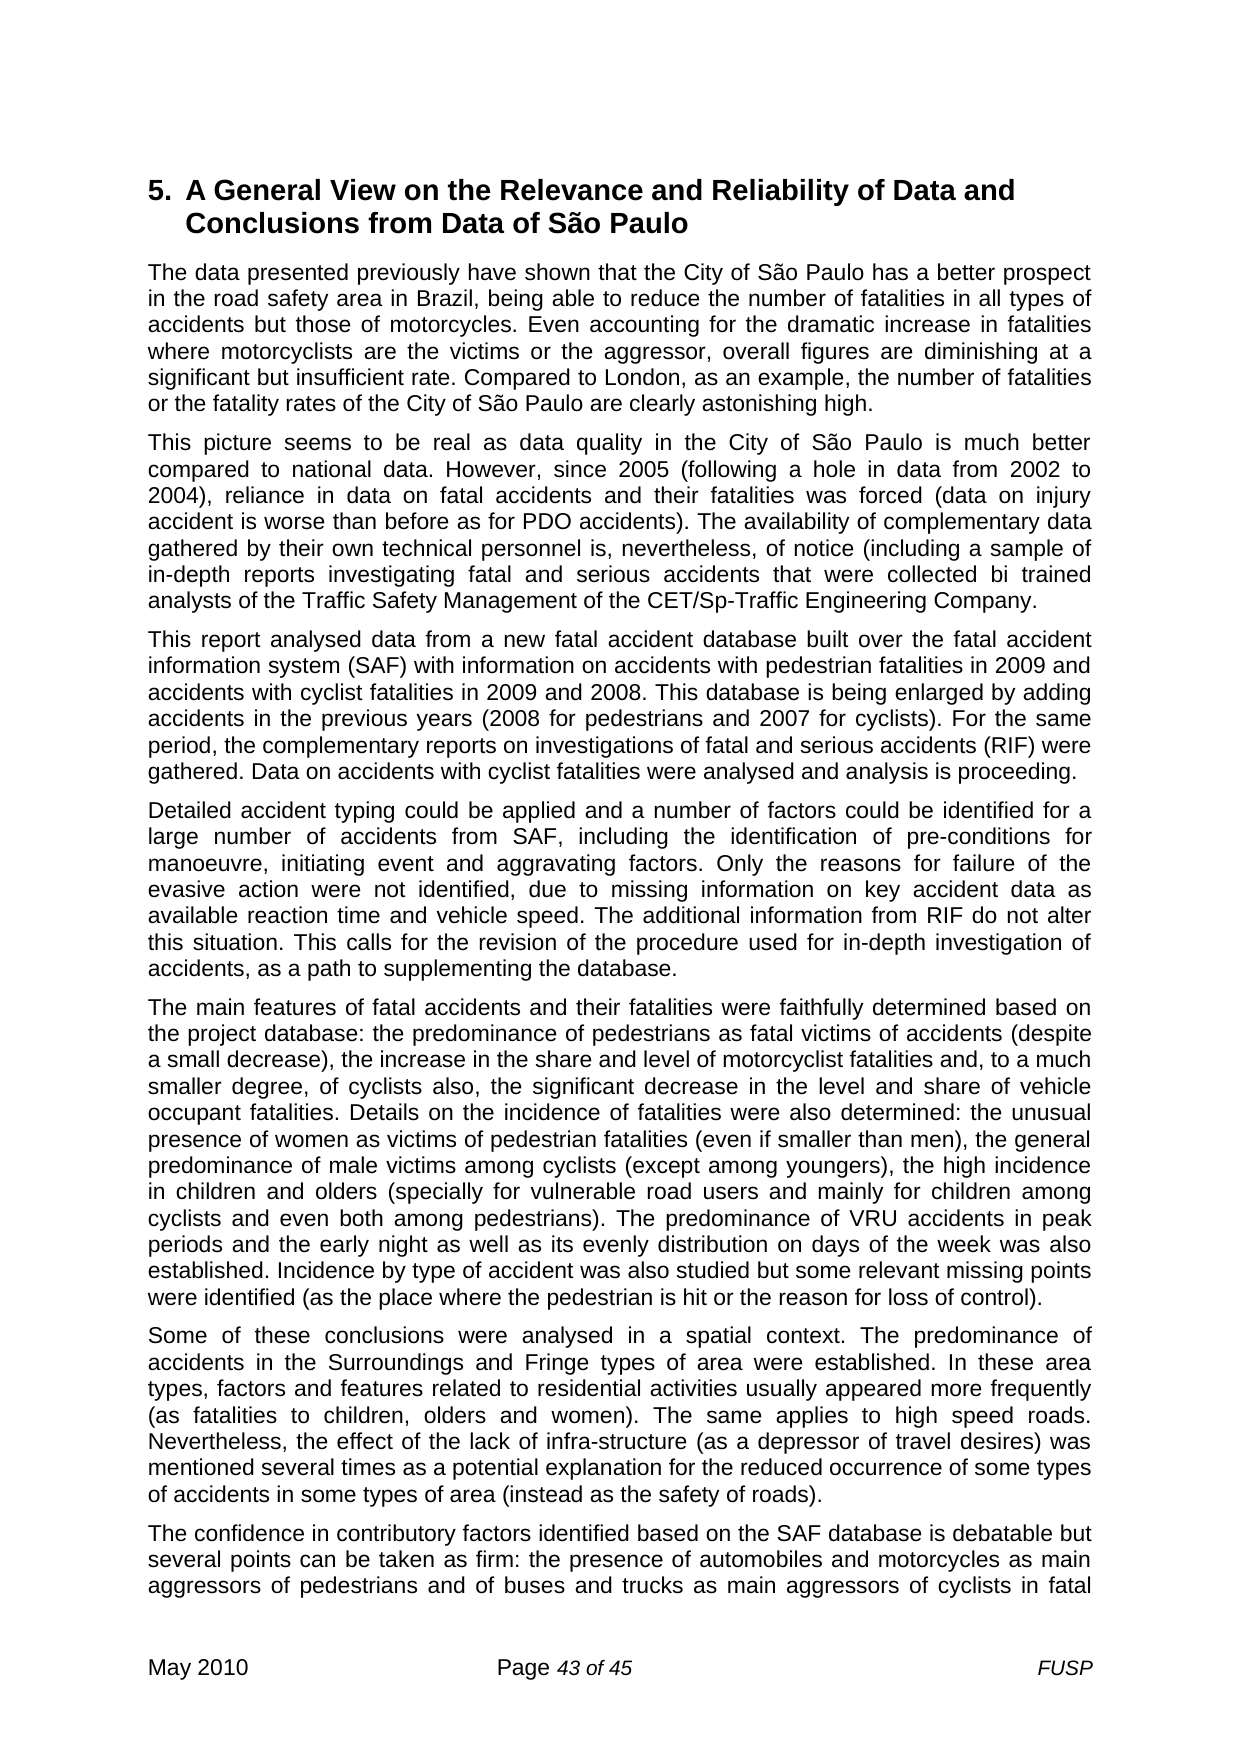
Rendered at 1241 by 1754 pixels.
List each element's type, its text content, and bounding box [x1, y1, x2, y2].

text Detailed accident typing could be applied and a number of factors could be identified for a large number of accidents from SAF, including the identification of pre-conditions for manoeuvre, initiating event and aggravating factors. Only the reasons for failure of the evasive action were not identified, due to missing information on key accident data as available reaction time and vehicle speed. The additional information from RIF do not alter this situation. This calls for the revision of the procedure used for in-depth investigation of accidents, as a path to supplementing the database. [148, 797, 1092, 981]
text This picture seems to be real as data quality in the City of São Paulo is much better compared to national data. However, since 2005 (following a hole in data from 2002 to 2004), reliance in data on fatal accidents and their fatalities was forced (data on injury accident is worse than before as for PDO accidents). The availability of complementary data gathered by their own technical personnel is, nevertheless, of notice (including a sample of in-depth reports investigating fatal and serious accidents that were collected bi trained analysts of the Traffic Safety Management of the CET/Sp-Traffic Engineering Company. [148, 429, 1092, 614]
subtitle A General View on the Relevance and Reliability of Data and Conclusions from Data of São Paulo [148, 173, 1092, 240]
text This report analysed data from a new fatal accident database built over the fatal accident information system (SAF) with information on accidents with pedestrian fatalities in 2009 and accidents with cyclist fatalities in 2009 and 2008. This database is being enlarged by adding accidents in the previous years (2008 for pedestrians and 2007 for cyclists). For the same period, the complementary reports on investigations of fatal and serious accidents (RIF) were gathered. Data on accidents with cyclist fatalities were analysed and analysis is proceeding. [148, 626, 1092, 784]
text The main features of fatal accidents and their fatalities were faithfully determined based on the project database: the predominance of pedestrians as fatal victims of accidents (despite a small decrease), the increase in the share and level of motorcyclist fatalities and, to a much smaller degree, of cyclists also, the significant decrease in the level and share of vehicle occupant fatalities. Details on the incidence of fatalities were also determined: the unusual presence of women as victims of pedestrian fatalities (even if smaller than men), the general predominance of male victims among cyclists (except among youngers), the high incidence in children and olders (specially for vulnerable road users and mainly for children among cyclists and even both among pedestrians). The predominance of VRU accidents in peak periods and the early night as well as its evenly distribution on days of the week was also established. Incidence by type of accident was also studied but some relevant missing points were identified (as the place where the pedestrian is hit or the reason for loss of control). [148, 994, 1092, 1310]
text The data presented previously have shown that the City of São Paulo has a better prospect in the road safety area in Brazil, being able to reduce the number of fatalities in all types of accidents but those of motorcycles. Even accounting for the dramatic increase in fatalities where motorcyclists are the victims or the aggressor, overall figures are diminishing at a significant but insufficient rate. Compared to London, as an example, the number of fatalities or the fatality rates of the City of São Paulo are clearly astonishing high. [148, 258, 1092, 417]
text Some of these conclusions were analysed in a spatial context. The predominance of accidents in the Surroundings and Fringe types of area were established. In these area types, factors and features related to residential activities usually appeared more frequently (as fatalities to children, olders and women). The same applies to high speed roads. Nevertheless, the effect of the lack of infra-structure (as a depressor of travel desires) was mentioned several times as a potential explanation for the reduced occurrence of some types of accidents in some types of area (instead as the safety of roads). [148, 1322, 1092, 1507]
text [148, 1519, 1092, 1598]
